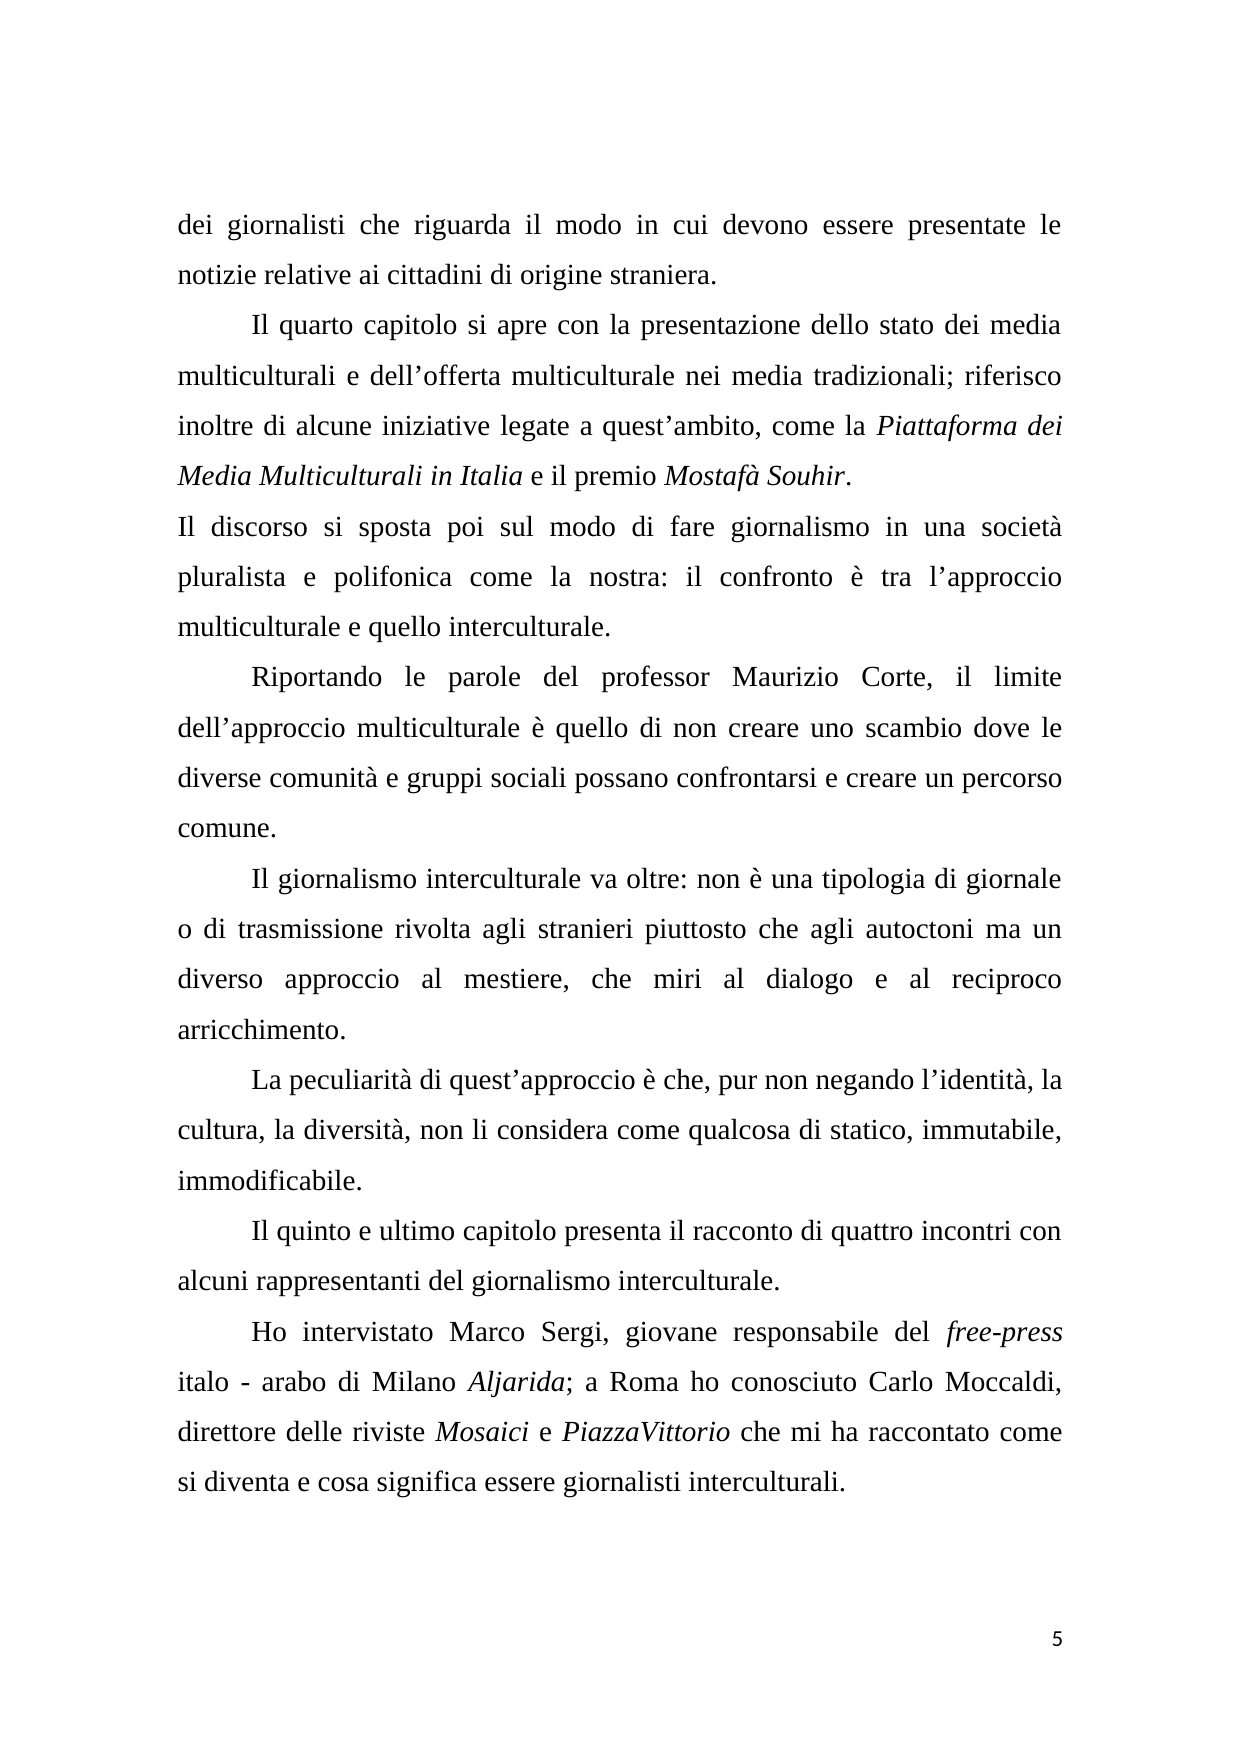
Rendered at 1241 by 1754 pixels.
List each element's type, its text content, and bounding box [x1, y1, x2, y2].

text La peculiarità di quest’approccio è che, pur non negando l’identità, la cultura, la diversità, non li considera come qualcosa di statico, immutabile, immodificabile. [177, 1062, 1063, 1196]
text Il quinto e ultimo capitolo presenta il racconto di quattro incontri con alcuni rappresentanti del giornalismo interculturale. [177, 1213, 1063, 1297]
text Il giornalismo interculturale va oltre: non è una tipologia di giornale o di trasmissione rivolta agli stranieri piuttosto che agli autoctoni ma un diverso approccio al mestiere, che miri al dialogo e al reciproco arricchimento. [177, 861, 1063, 1045]
text Ho intervistato Marco Sergi, giovane responsabile del free-press italo - arabo di Milano Aljarida; a Roma ho conosciuto Carlo Moccaldi, direttore delle riviste Mosaici e PiazzaVittorio che mi ha raccontato come si diventa e cosa significa essere giornalisti interculturali. [177, 1314, 1063, 1498]
text Il quarto capitolo si apre con la presentazione dello stato dei media multiculturali e dell’offerta multiculturale nei media tradizionali; riferisco inoltre di alcune iniziative legate a quest’ambito, come dei Media Multiculturali in Italia e il premio Mostafà Souhir. [177, 307, 1063, 492]
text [177, 207, 1063, 291]
text Riportando le parole del professor Maurizio Corte, il limite dell’approccio multiculturale è quello di non creare uno scambio dove le diverse comunità e gruppi sociali possano confrontarsi e creare un percorso comune. [177, 659, 1063, 844]
text Il discorso si sposta poi sul modo di fare giornalismo in una società pluralista e polifonica come la nostra: il confronto è tra l’approccio multiculturale e quello interculturale. [177, 509, 1063, 643]
